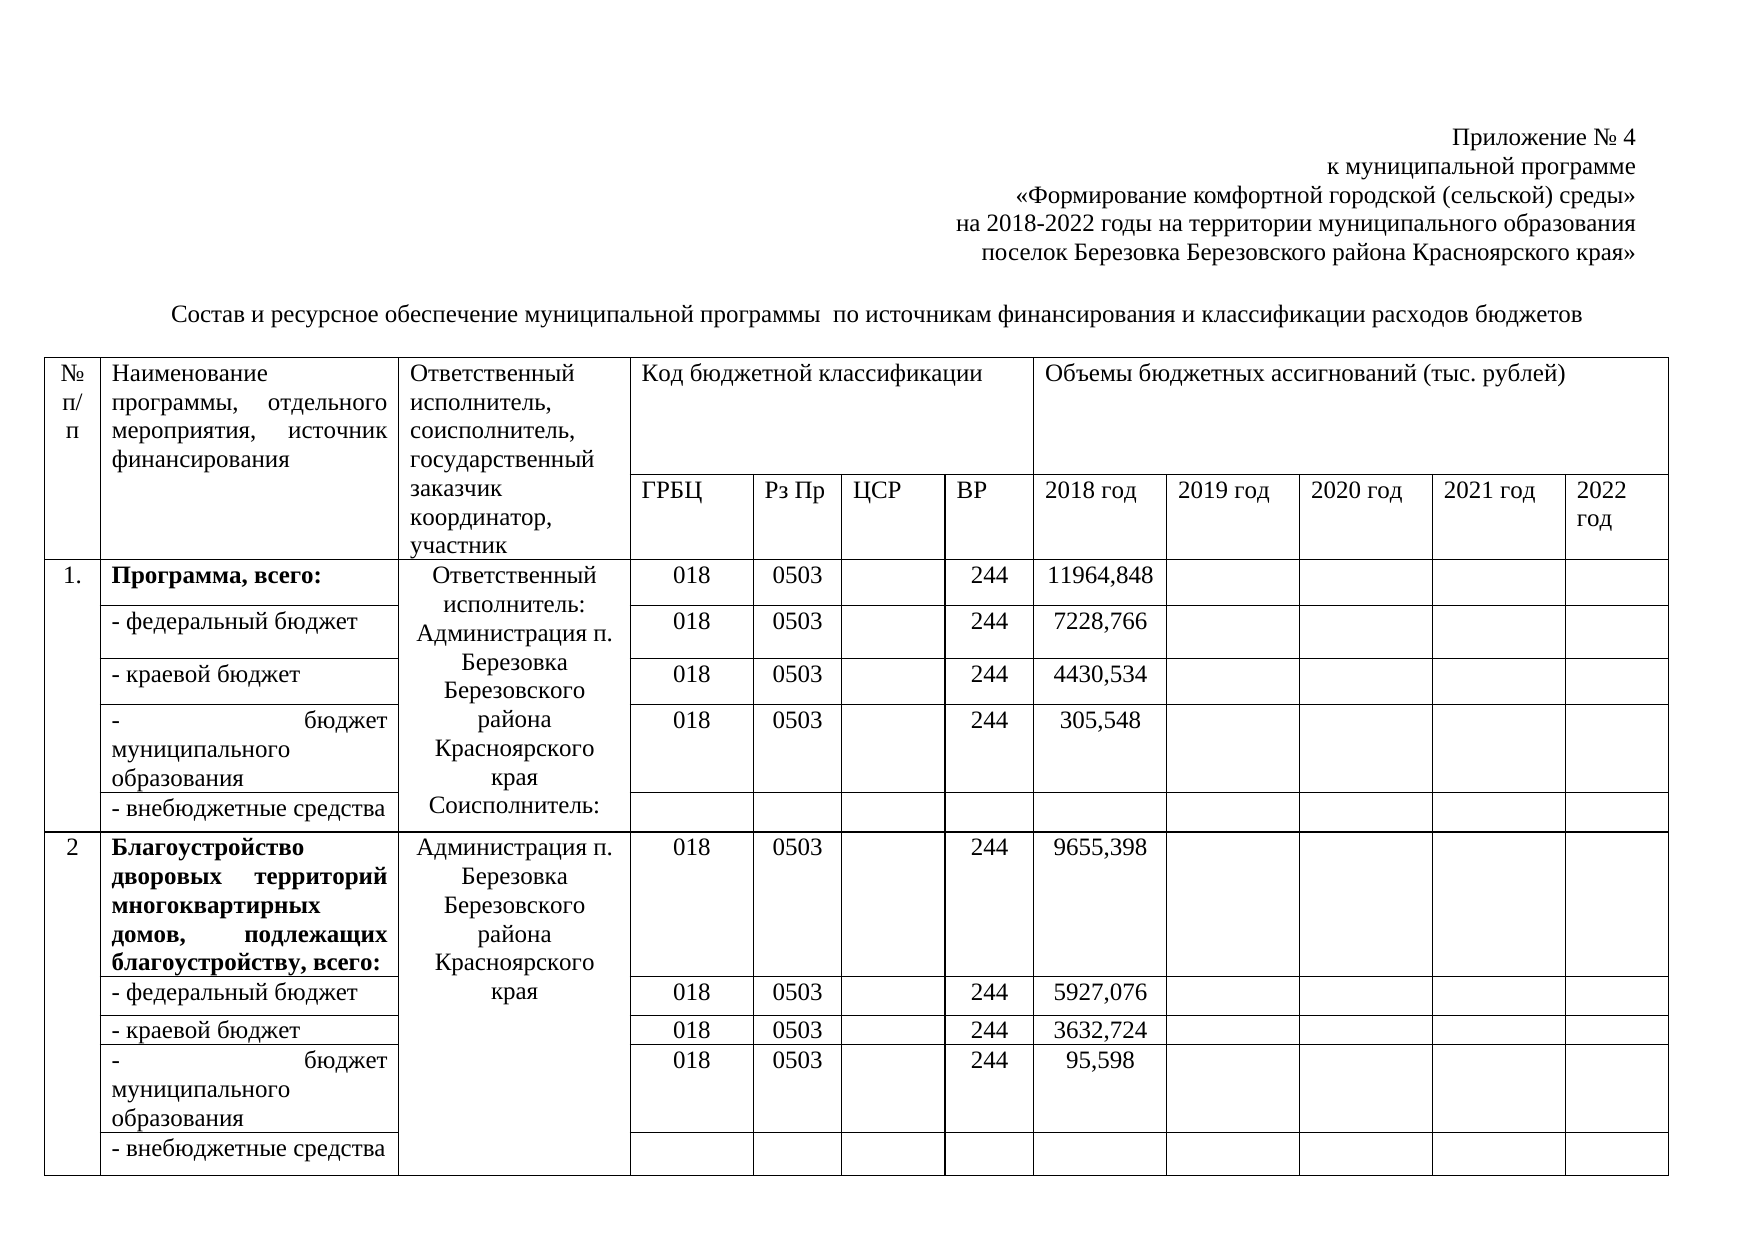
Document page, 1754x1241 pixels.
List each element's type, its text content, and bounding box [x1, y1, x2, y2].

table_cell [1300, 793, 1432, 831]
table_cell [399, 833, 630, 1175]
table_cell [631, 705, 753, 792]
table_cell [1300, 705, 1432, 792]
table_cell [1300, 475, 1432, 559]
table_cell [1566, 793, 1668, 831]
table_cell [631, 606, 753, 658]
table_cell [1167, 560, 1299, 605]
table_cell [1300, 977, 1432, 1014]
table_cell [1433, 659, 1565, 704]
text Состав и ресурсное обеспечение муниципальной программы по источникам финансирования и классификации расходов бюджетов [118, 299, 1636, 328]
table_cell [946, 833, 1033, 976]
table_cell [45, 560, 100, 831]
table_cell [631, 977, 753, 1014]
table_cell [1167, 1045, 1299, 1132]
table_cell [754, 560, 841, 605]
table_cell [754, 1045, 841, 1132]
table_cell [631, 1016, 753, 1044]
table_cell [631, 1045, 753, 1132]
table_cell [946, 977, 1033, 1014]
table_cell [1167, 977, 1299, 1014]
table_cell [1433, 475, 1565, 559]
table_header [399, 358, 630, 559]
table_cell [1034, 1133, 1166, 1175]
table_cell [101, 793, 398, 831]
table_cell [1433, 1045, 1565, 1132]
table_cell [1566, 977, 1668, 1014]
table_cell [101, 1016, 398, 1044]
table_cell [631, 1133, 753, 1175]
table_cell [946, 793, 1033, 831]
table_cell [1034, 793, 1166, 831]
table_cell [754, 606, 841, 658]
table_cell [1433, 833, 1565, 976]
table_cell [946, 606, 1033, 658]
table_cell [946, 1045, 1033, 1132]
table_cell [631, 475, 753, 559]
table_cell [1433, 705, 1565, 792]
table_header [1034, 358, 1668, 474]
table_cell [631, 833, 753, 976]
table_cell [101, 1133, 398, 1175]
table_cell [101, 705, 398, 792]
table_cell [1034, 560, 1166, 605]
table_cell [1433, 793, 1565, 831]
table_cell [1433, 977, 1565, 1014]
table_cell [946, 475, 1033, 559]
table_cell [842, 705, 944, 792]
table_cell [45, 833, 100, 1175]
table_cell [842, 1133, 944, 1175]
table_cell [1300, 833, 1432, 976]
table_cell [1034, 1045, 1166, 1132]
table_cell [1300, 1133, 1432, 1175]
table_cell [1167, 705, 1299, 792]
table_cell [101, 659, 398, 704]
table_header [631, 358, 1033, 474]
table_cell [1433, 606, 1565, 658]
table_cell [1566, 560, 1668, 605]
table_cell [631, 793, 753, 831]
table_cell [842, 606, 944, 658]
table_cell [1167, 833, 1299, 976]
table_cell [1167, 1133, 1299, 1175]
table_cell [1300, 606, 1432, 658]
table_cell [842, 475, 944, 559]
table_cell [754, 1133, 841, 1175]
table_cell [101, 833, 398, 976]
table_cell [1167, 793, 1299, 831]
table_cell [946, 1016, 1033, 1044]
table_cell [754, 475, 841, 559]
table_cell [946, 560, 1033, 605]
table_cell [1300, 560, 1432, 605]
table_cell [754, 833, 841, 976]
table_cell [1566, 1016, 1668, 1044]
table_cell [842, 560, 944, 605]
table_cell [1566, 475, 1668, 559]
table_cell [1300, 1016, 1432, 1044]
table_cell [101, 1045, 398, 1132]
text «Формирование комфортной городской (сельской) среды» [193, 180, 1636, 208]
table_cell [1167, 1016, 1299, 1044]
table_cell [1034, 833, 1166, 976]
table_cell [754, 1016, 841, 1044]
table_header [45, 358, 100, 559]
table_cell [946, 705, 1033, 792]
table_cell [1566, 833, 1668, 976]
text поселок Березовка Березовского района Красноярского края» [193, 237, 1636, 266]
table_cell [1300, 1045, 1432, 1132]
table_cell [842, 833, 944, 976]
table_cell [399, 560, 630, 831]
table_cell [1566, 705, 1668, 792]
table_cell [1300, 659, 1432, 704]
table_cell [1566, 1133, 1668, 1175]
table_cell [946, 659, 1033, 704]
text к муниципальной программе [118, 151, 1636, 180]
text Приложение № 4 [118, 122, 1636, 151]
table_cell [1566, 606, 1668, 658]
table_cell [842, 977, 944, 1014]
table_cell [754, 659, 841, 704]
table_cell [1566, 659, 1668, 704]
text на 2018-2022 годы на территории муниципального образования [118, 208, 1636, 237]
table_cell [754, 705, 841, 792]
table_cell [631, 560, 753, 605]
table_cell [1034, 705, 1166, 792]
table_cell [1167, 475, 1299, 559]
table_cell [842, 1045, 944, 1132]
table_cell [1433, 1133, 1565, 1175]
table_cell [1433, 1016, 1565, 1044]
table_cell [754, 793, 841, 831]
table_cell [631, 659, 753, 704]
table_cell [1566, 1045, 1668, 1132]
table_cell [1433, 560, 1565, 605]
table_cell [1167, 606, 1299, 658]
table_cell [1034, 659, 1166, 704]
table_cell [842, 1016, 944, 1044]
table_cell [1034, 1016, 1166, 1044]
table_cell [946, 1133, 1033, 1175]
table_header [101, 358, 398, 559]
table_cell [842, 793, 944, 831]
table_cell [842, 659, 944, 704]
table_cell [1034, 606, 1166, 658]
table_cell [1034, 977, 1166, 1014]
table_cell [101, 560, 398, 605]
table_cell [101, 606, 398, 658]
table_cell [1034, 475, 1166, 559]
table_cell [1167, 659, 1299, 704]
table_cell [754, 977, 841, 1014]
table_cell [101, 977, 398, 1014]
